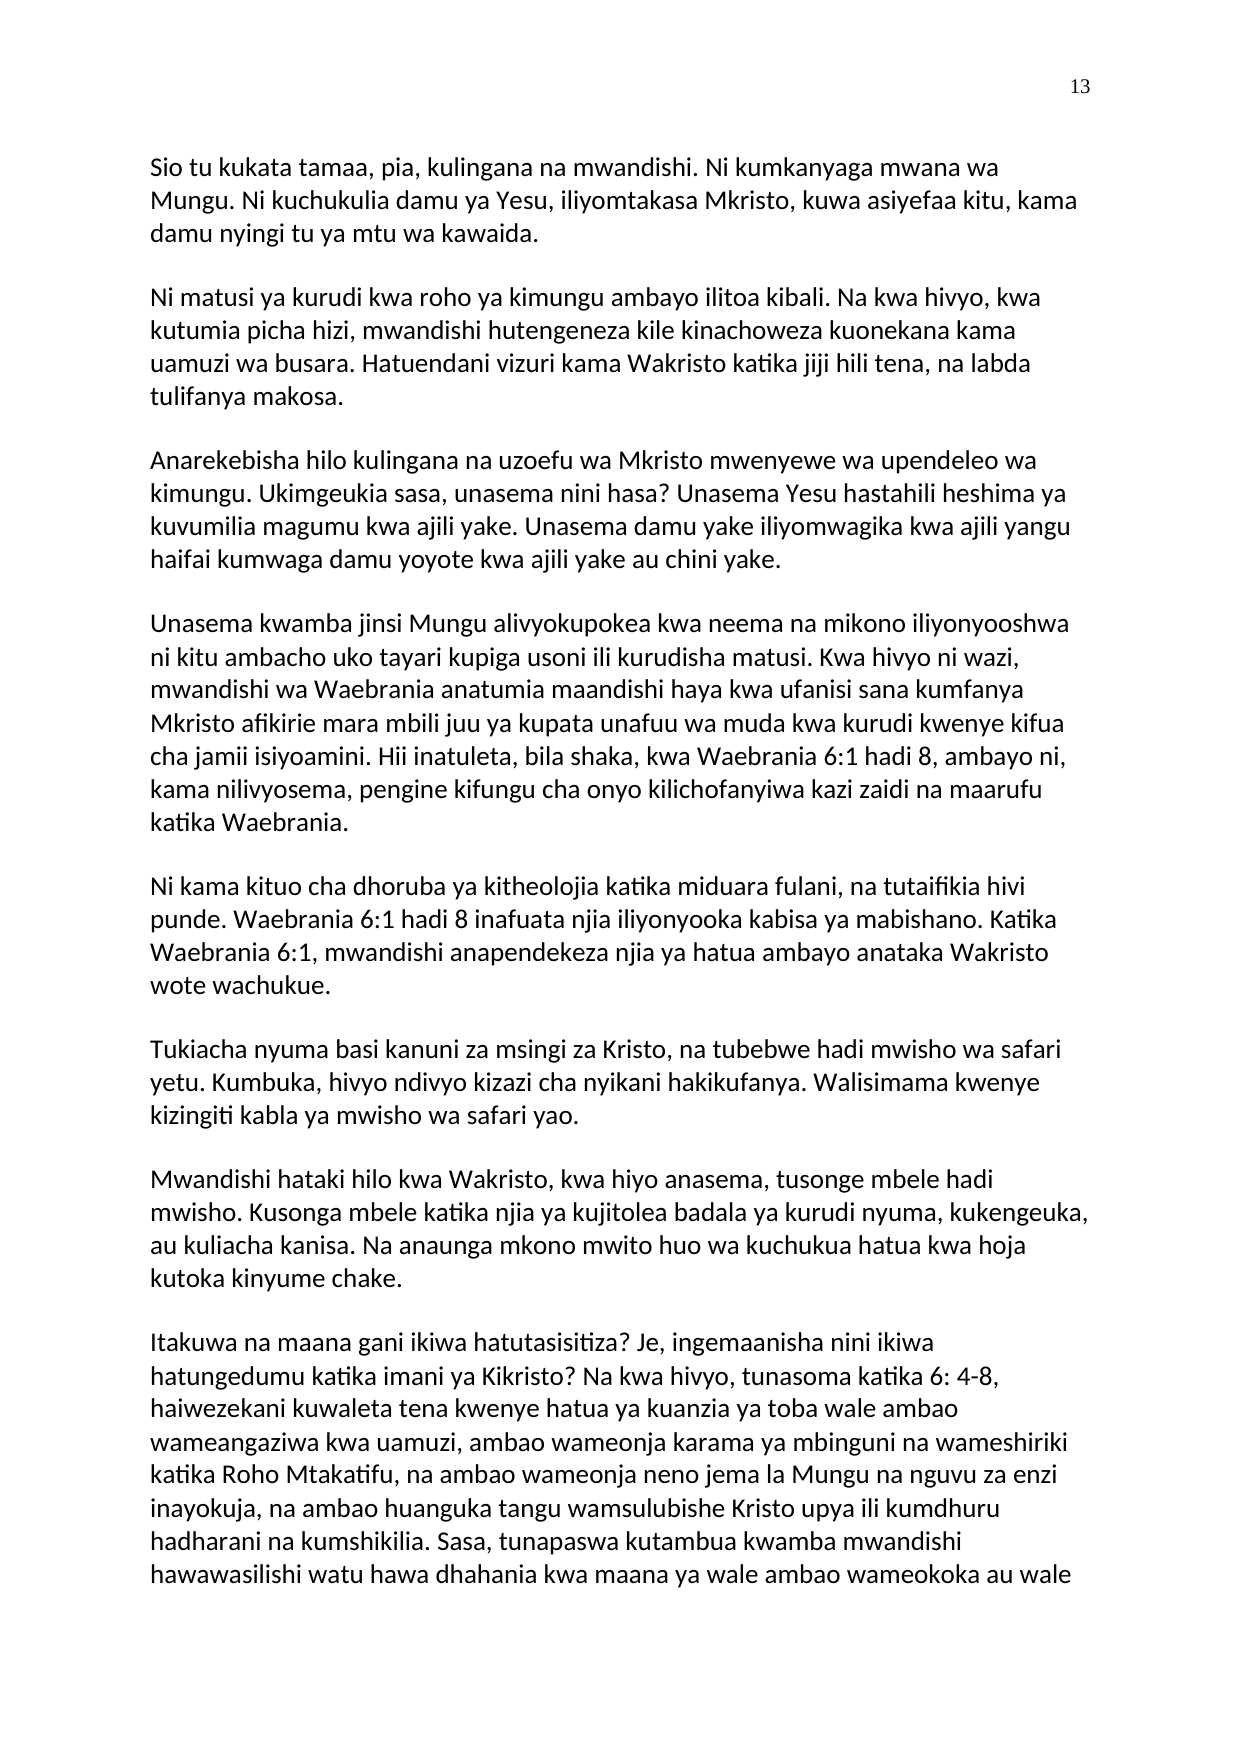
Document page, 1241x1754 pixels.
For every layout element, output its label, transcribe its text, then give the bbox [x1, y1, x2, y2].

text Mwandishi hataki hilo kwa Wakristo, kwa hiyo anasema, tusonge mbele hadi mwisho. Kusonga mbele katika njia ya kujitolea badala ya kurudi nyuma, kukengeuka, au kuliacha kanisa. Na anaunga mkono mwito huo wa kuchukua hatua kwa hoja kutoka kinyume chake. [150, 1162, 1090, 1294]
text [150, 1326, 1090, 1590]
text Unasema kwamba jinsi Mungu alivyokupokea kwa neema na mikono iliyonyooshwa ni kitu ambacho uko tayari kupiga usoni ili kurudisha matusi. Kwa hivyo ni wazi, mwandishi wa Waebrania anatumia maandishi haya kwa ufanisi sana kumfanya Mkristo afikirie mara mbili juu ya kupata unafuu wa muda kwa kurudi kwenye kifua cha jamii isiyoamini. Hii inatuleta, bila shaka, kwa Waebrania 6:1 hadi 8, ambayo ni, kama nilivyosema, pengine kifungu cha onyo kilichofanyiwa kazi zaidi na maarufu katika Waebrania. [150, 607, 1090, 838]
text Ni kama kituo cha dhoruba ya kitheolojia katika miduara fulani, na tutaifikia hivi punde. Waebrania 6:1 hadi 8 inafuata njia iliyonyooka kabisa ya mabishano. Katika Waebrania 6:1, mwandishi anapendekeza njia ya hatua ambayo anataka Wakristo wote wachukue. [150, 869, 1090, 1001]
text Anarekebisha hilo kulingana na uzoefu wa Mkristo mwenyewe wa upendeleo wa kimungu. Ukimgeukia sasa, unasema nini hasa? Unasema Yesu hastahili heshima ya kuvumilia magumu kwa ajili yake. Unasema damu yake iliyomwagika kwa ajili yangu haifai kumwaga damu yoyote kwa ajili yake au chini yake. [150, 443, 1090, 576]
text Ni matusi ya kurudi kwa roho ya kimungu ambayo ilitoa kibali. Na kwa hivyo, kwa kutumia picha hizi, mwandishi hutengeneza kile kinachoweza kuonekana kama uamuzi wa busara. Hatuendani vizuri kama Wakristo katika jiji hili tena, na labda tulifanya makosa. [150, 280, 1090, 412]
text Tukiacha nyuma basi kanuni za msingi za Kristo, na tubebwe hadi mwisho wa safari yetu. Kumbuka, hivyo ndivyo kizazi cha nyikani hakikufanya. Walisimama kwenye kizingiti kabla ya mwisho wa safari yao. [150, 1032, 1090, 1131]
text Sio tu kukata tamaa, pia, kulingana na mwandishi. Ni kumkanyaga mwana wa Mungu. Ni kuchukulia damu ya Yesu, iliyomtakasa Mkristo, kuwa asiyefaa kitu, kama damu nyingi tu ya mtu wa kawaida. [150, 150, 1090, 249]
